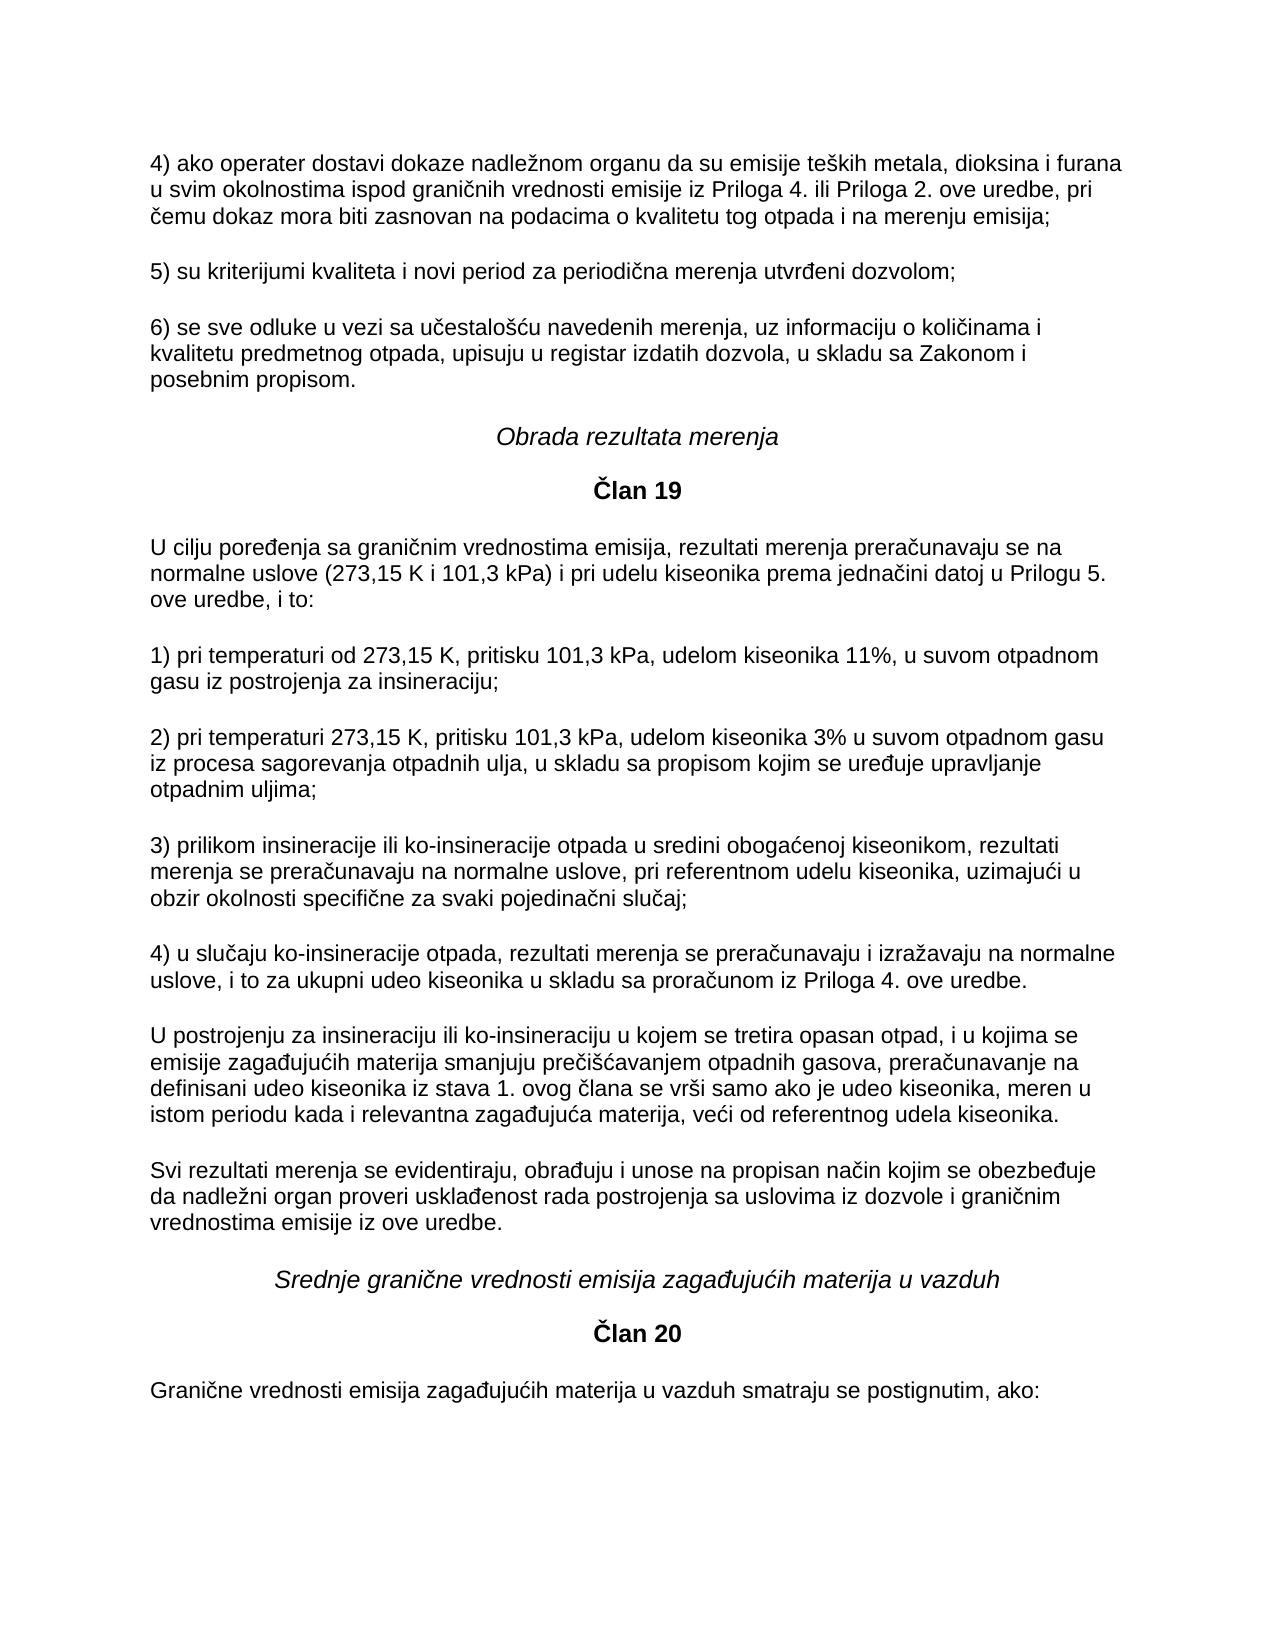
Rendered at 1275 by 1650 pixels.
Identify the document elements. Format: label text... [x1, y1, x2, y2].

text 4) ako operater dostavi dokaze nadležnom organu da su emisije teških metala, dioksina i furana u svim okolnostima ispod graničnih vrednosti emisije iz Priloga 4. ili Priloga 2. ove uredbe, pri čemu dokaz mora biti zasnovan na podacima o kvalitetu tog otpada i na merenju emisija; [150, 150, 1125, 229]
text Srednje granične vrednosti emisija zagađujućih materija u vazduh [150, 1265, 1125, 1294]
text Svi rezultati merenja se evidentiraju, obrađuju i unose na propisan način kojim se obezbeđuje da nadležni organ proveri usklađenost rada postrojenja sa uslovima iz dozvole i graničnim vrednostima emisije iz ove uredbe. [150, 1157, 1125, 1236]
text 4) u slučaju ko-insineracije otpada, rezultati merenja se preračunavaju i izražavaju na normalne uslove, i to za ukupni udeo kiseonika u skladu sa proračunom iz Priloga 4. ove uredbe. [150, 940, 1125, 993]
text 2) pri temperaturi 273,15 K, pritisku 101,3 kPa, udelom kiseonika 3% u suvom otpadnom gasu iz procesa sagorevanja otpadnih ulja, u skladu sa propisom kojim se uređuje upravljanje otpadnim uljima; [150, 724, 1125, 803]
text U cilju poređenja sa graničnim vrednostima emisija, rezultati merenja preračunavaju se na normalne uslove (273,15 K i 101,3 kPa) i pri udelu kiseonika prema jednačini datoj u Prilogu 5. ove uredbe, i to: [150, 534, 1125, 613]
text Obrada rezultata merenja [150, 422, 1125, 451]
text Član 20 [150, 1319, 1125, 1347]
text 6) se sve odluke u vezi sa učestalošću navedenih merenja, uz informaciju o količinama i kvalitetu predmetnog otpada, upisuju u registar izdatih dozvola, u skladu sa Zakonom i posebnim propisom. [150, 314, 1125, 393]
text Član 19 [150, 476, 1125, 504]
text 5) su kriterijumi kvaliteta i novi period za periodična merenja utvrđeni dozvolom; [150, 258, 1125, 284]
text U postrojenju za insineraciju ili ko-insineraciju u kojem se tretira opasan otpad, i u kojima se emisije zagađujućih materija smanjuju prečišćavanjem otpadnih gasova, preračunavanje na definisani udeo kiseonika iz stava 1. ovog člana se vrši samo ako je udeo kiseonika, meren u istom periodu kada i relevantna zagađujuća materija, veći od referentnog udela kiseonika. [150, 1022, 1125, 1127]
text 3) prilikom insineracije ili ko-insineracije otpada u sredini obogaćenoj kiseonikom, rezultati merenja se preračunavaju na normalne uslove, pri referentnom udelu kiseonika, uzimajući u obzir okolnosti specifične za svaki pojedinačni slučaj; [150, 832, 1125, 911]
text Granične vrednosti emisija zagađujućih materija u vazduh smatraju se postignutim, ako: [150, 1377, 1125, 1403]
text 1) pri temperaturi od 273,15 K, pritisku 101,3 kPa, udelom kiseonika 11%, u suvom otpadnom gasu iz postrojenja za insineraciju; [150, 642, 1125, 694]
